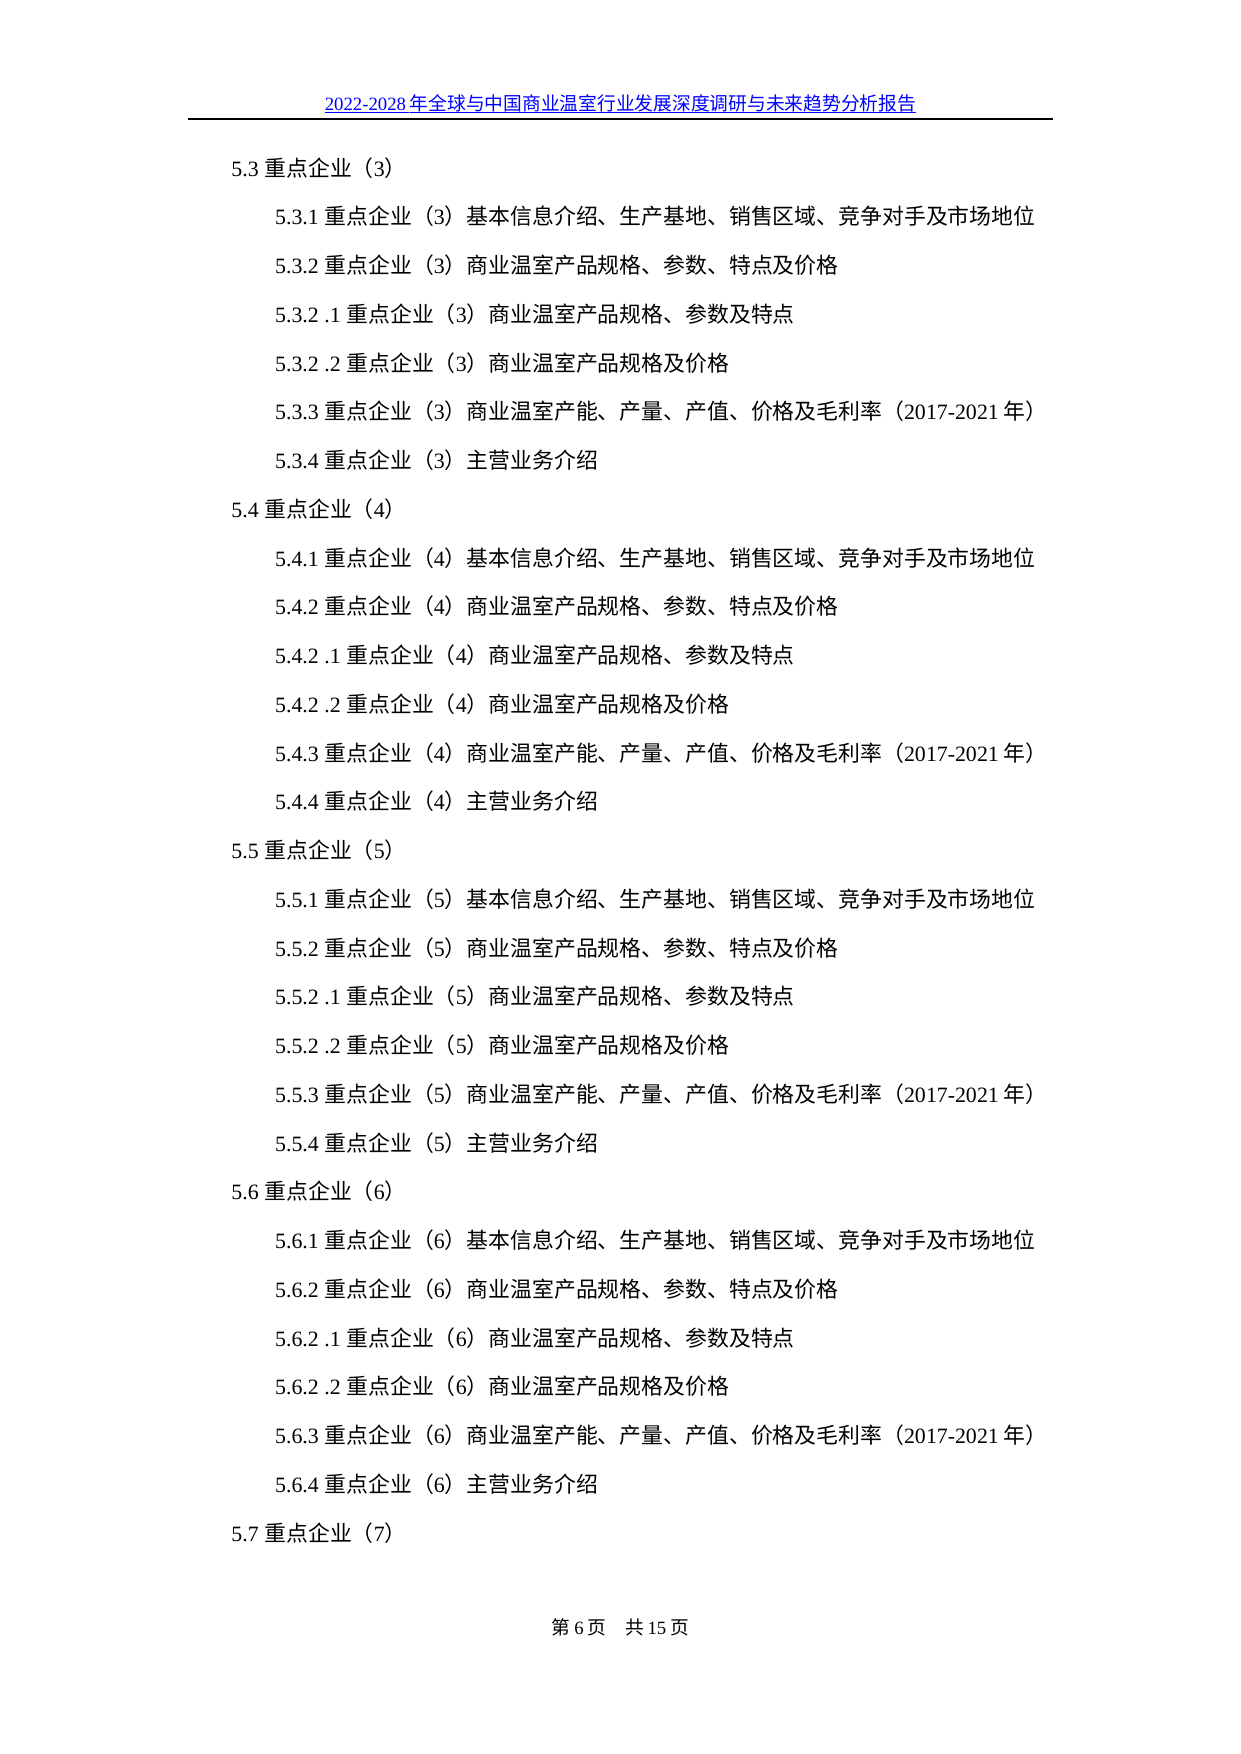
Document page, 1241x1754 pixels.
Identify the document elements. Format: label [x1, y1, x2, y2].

text [187, 150, 1053, 1548]
